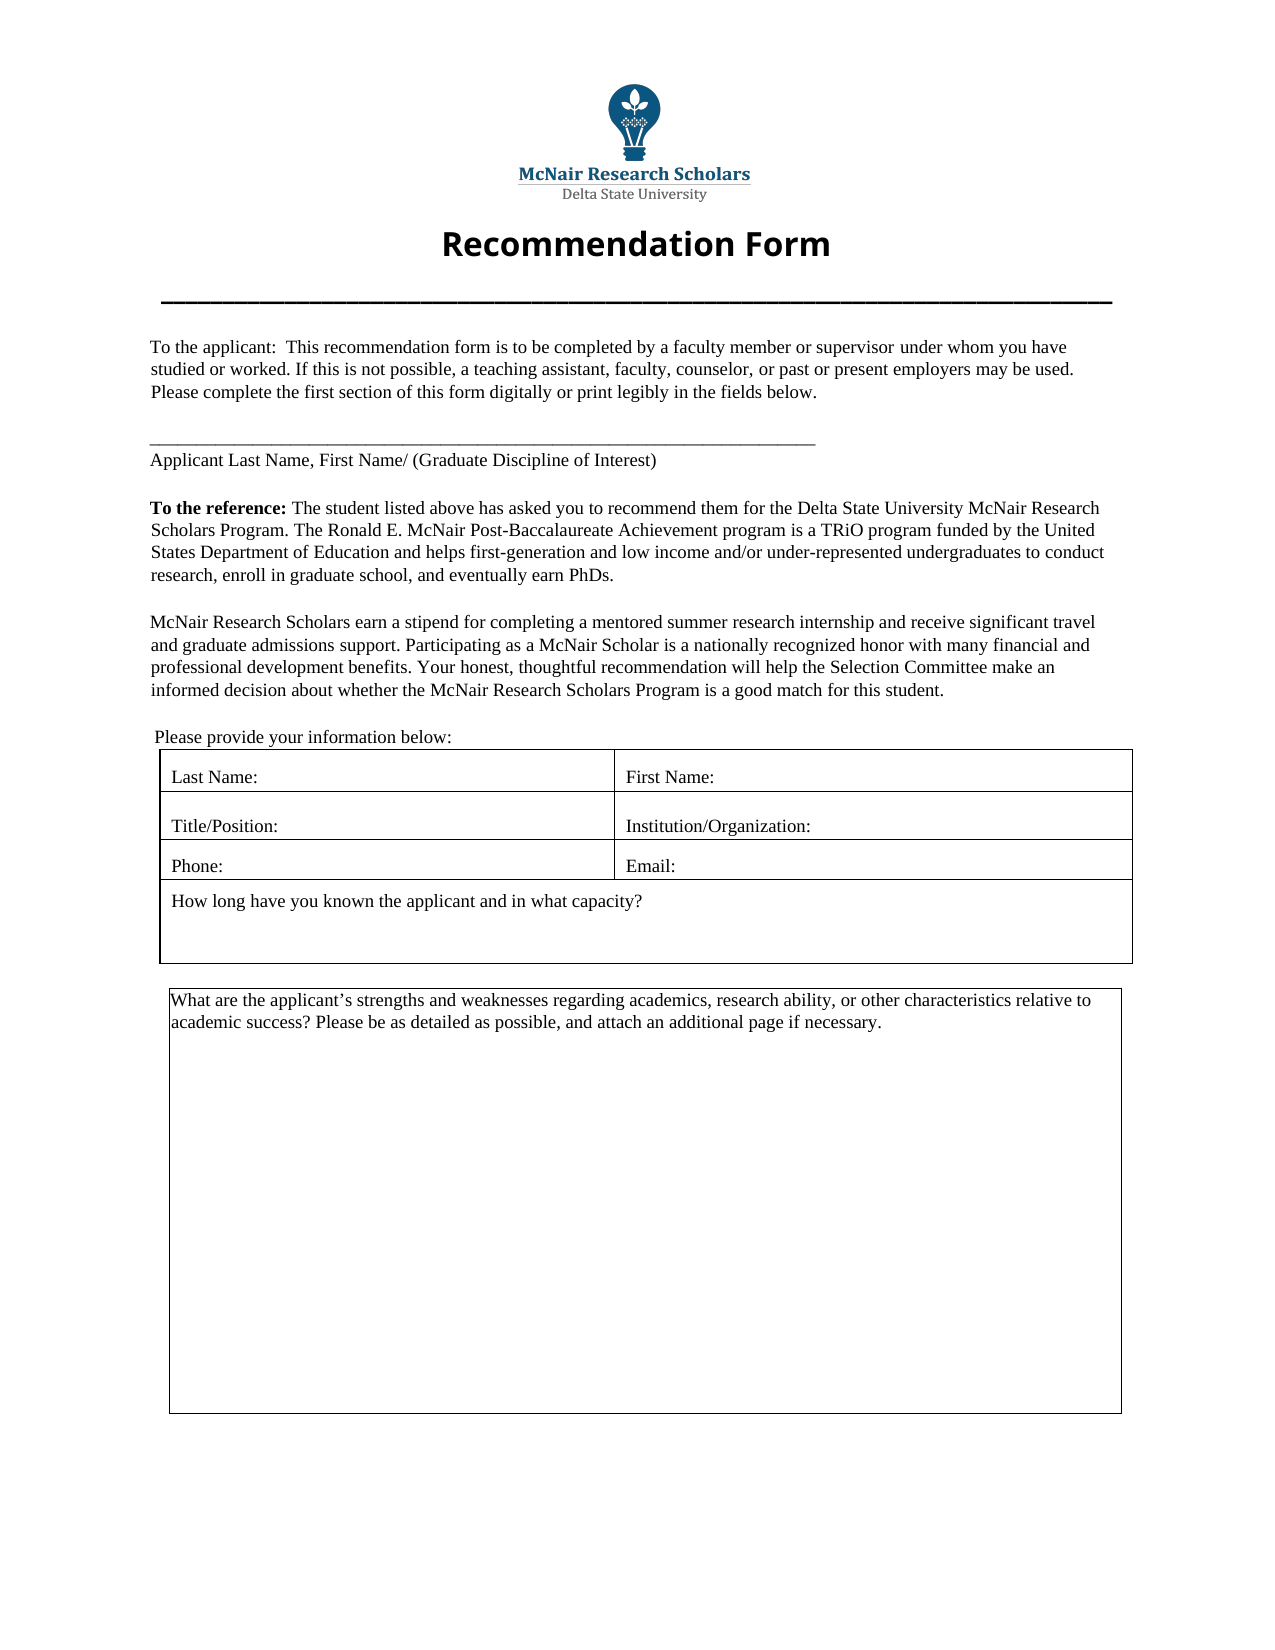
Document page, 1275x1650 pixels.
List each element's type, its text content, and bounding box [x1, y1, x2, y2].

table_cell Title/Position: [161, 792, 614, 839]
text To the applicant: This recommendation form is to be completed by a faculty member or supervisor under whom you have studied or worked. If this is not possible, a teaching assistant, faculty, counselor, or past or present employers may be used. Please complete the first section of this form digitally or print legibly in the fields below. [149, 336, 1111, 402]
text McNair Research Scholars earn a stipend for completing a mentored summer research internship and receive significant travel and graduate admissions support. Participating as a McNair Scholar is a nationally recognized honor with many financial and professional development benefits. Your honest, thoughtful recommendation will help the Selection Committee make an informed decision about whether the McNair Research Scholars Program is a good match for this student. [149, 611, 1111, 700]
picture [511, 64, 759, 210]
table_cell How long have you known the applicant and in what capacity? [161, 880, 1132, 963]
table_header Last Name: [161, 750, 614, 791]
text _____________________________________________________________________________ [161, 270, 1125, 308]
text What are the applicant’s strengths and weaknesses regarding academics, research ability, or other characteristics relative to academic success? Please be as detailed as possible, and attach an additional page if necessary. [170, 989, 1121, 1032]
table_header First Name: [615, 750, 1132, 791]
table_cell Institution/Organization: [615, 792, 1132, 839]
text _______________________________________________________________________ [149, 426, 1111, 448]
table_cell Email: [615, 840, 1132, 879]
text Applicant Last Name, First Name/ (Graduate Discipline of Interest) [149, 449, 1111, 471]
table_cell Phone: [161, 840, 614, 879]
subtitle Recommendation Form [150, 221, 1122, 266]
text Please provide your information below: [149, 726, 1111, 748]
text To the reference: The student listed above has asked you to recommend them for the Delta State University McNair Research Scholars Program. The Ronald E. McNair Post-Baccalaureate Achievement program is a TRiO program funded by the United States Department of Education and helps first-generation and low income and/or under-represented undergraduates to conduct research, enroll in graduate school, and eventually earn PhDs. [149, 497, 1111, 585]
